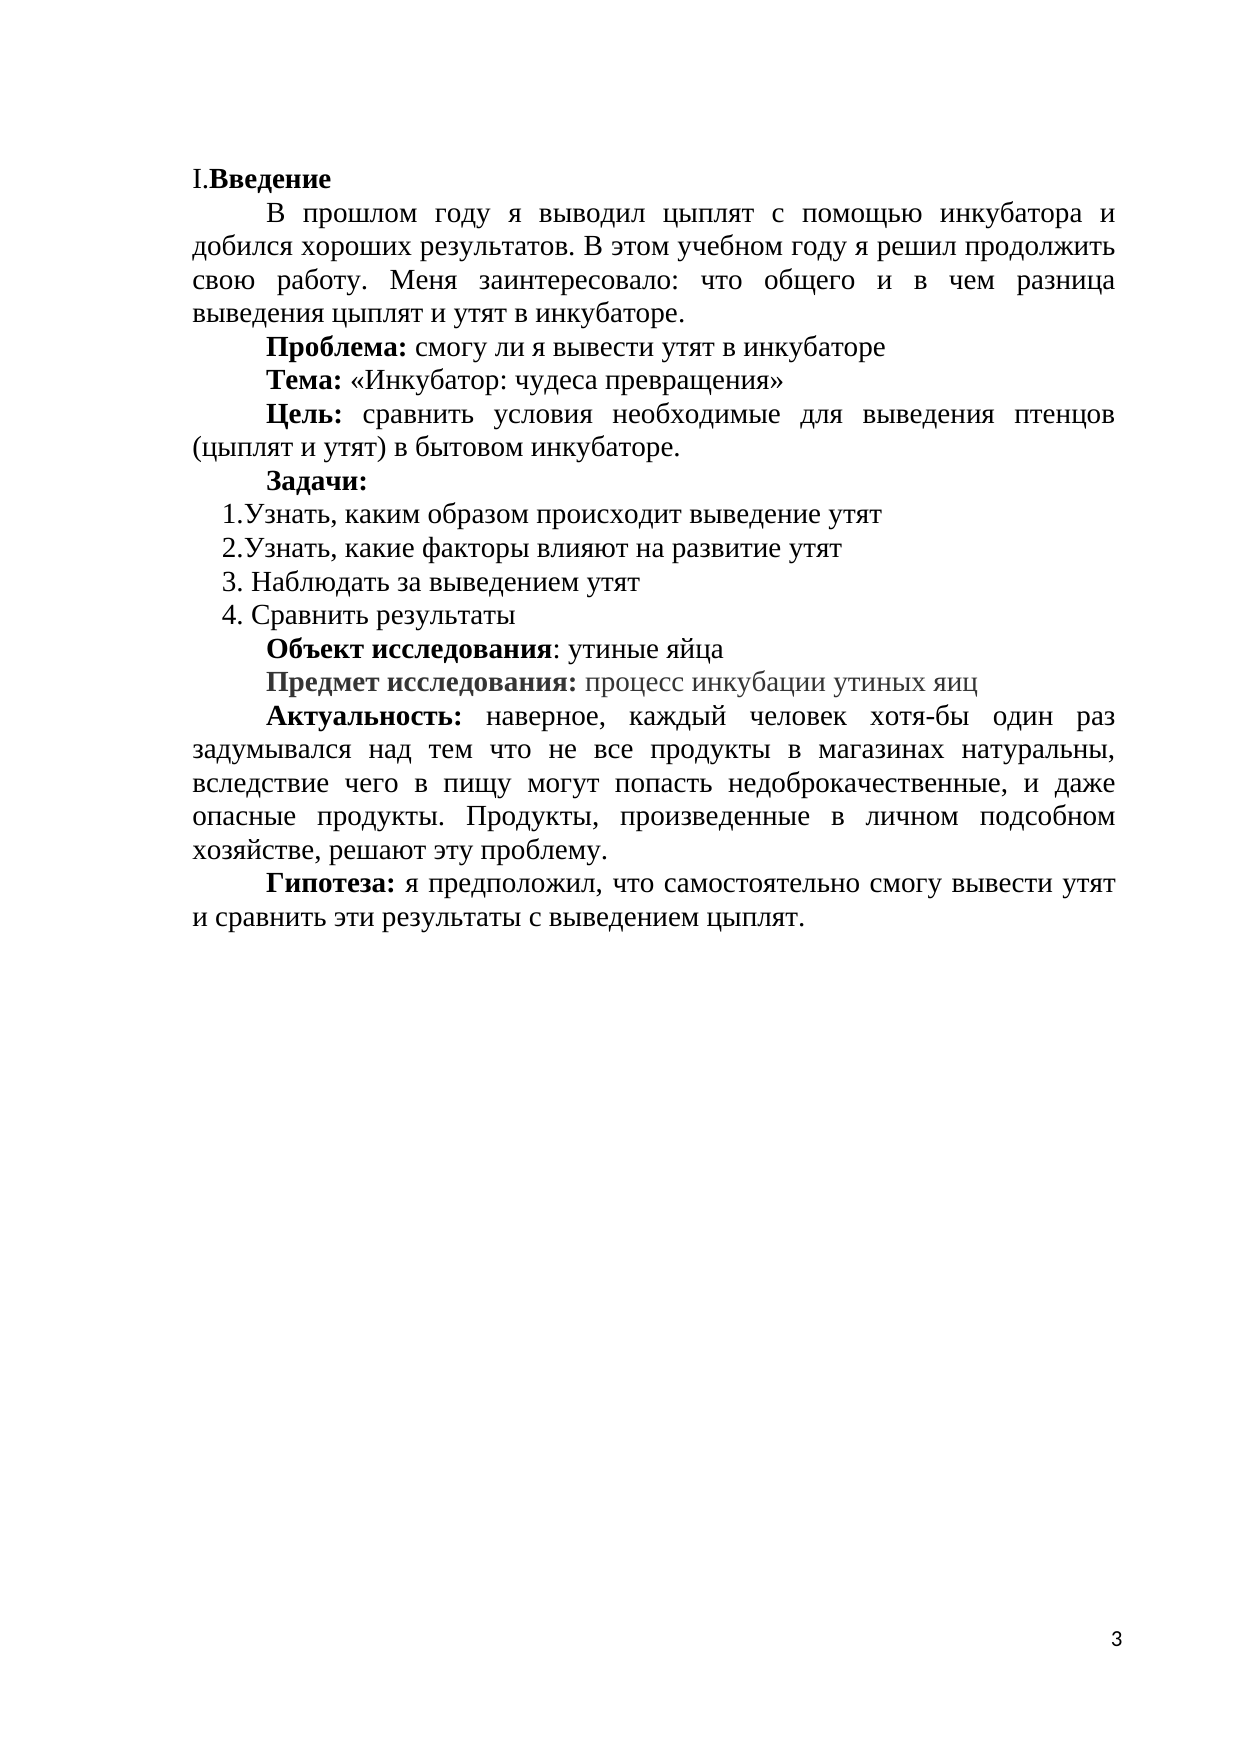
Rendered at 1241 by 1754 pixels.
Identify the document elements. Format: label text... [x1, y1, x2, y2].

text I.Введение [192, 161, 1116, 195]
text Гипотеза: я предположил, что самостоятельно смогу вывести утят и сравнить эти результаты с выведением цыплят. [192, 866, 1116, 933]
text Объект исследования: утиные яйца [192, 631, 1116, 664]
text Задачи: [192, 463, 1116, 497]
text Тема: «Инкубатор: чудеса превращения» [192, 362, 1116, 396]
text 4. Сравнить результаты [192, 597, 1116, 631]
text 3. Наблюдать за выведением утят [192, 564, 1116, 597]
text Актуальность: наверное, каждый человек хотя-бы один раз задумывался над тем что не все продукты в магазинах натуральны, вследствие чего в пищу могут попасть недоброкачественные, и даже опасные продукты. Продукты, произведенные в личном подсобном хозяйстве, решают эту проблему. [192, 698, 1116, 866]
text 1.Узнать, каким образом происходит выведение утят [192, 497, 1116, 530]
text В прошлом году я выводил цыплят с помощью инкубатора и добился хороших результатов. В этом учебном году я решил продолжить свою работу. Меня заинтересовало: что общего и в чем разница выведения цыплят и утят в инкубаторе. [192, 195, 1116, 329]
text Предмет исследования: процесс инкубации утиных яиц [192, 664, 1116, 698]
text Проблема: смогу ли я вывести утят в инкубаторе [192, 329, 1116, 362]
text 2.Узнать, какие факторы влияют на развитие утят [192, 530, 1116, 564]
text Цель: сравнить условия необходимые для выведения птенцов (цыплят и утят) в бытовом инкубаторе. [192, 396, 1116, 463]
